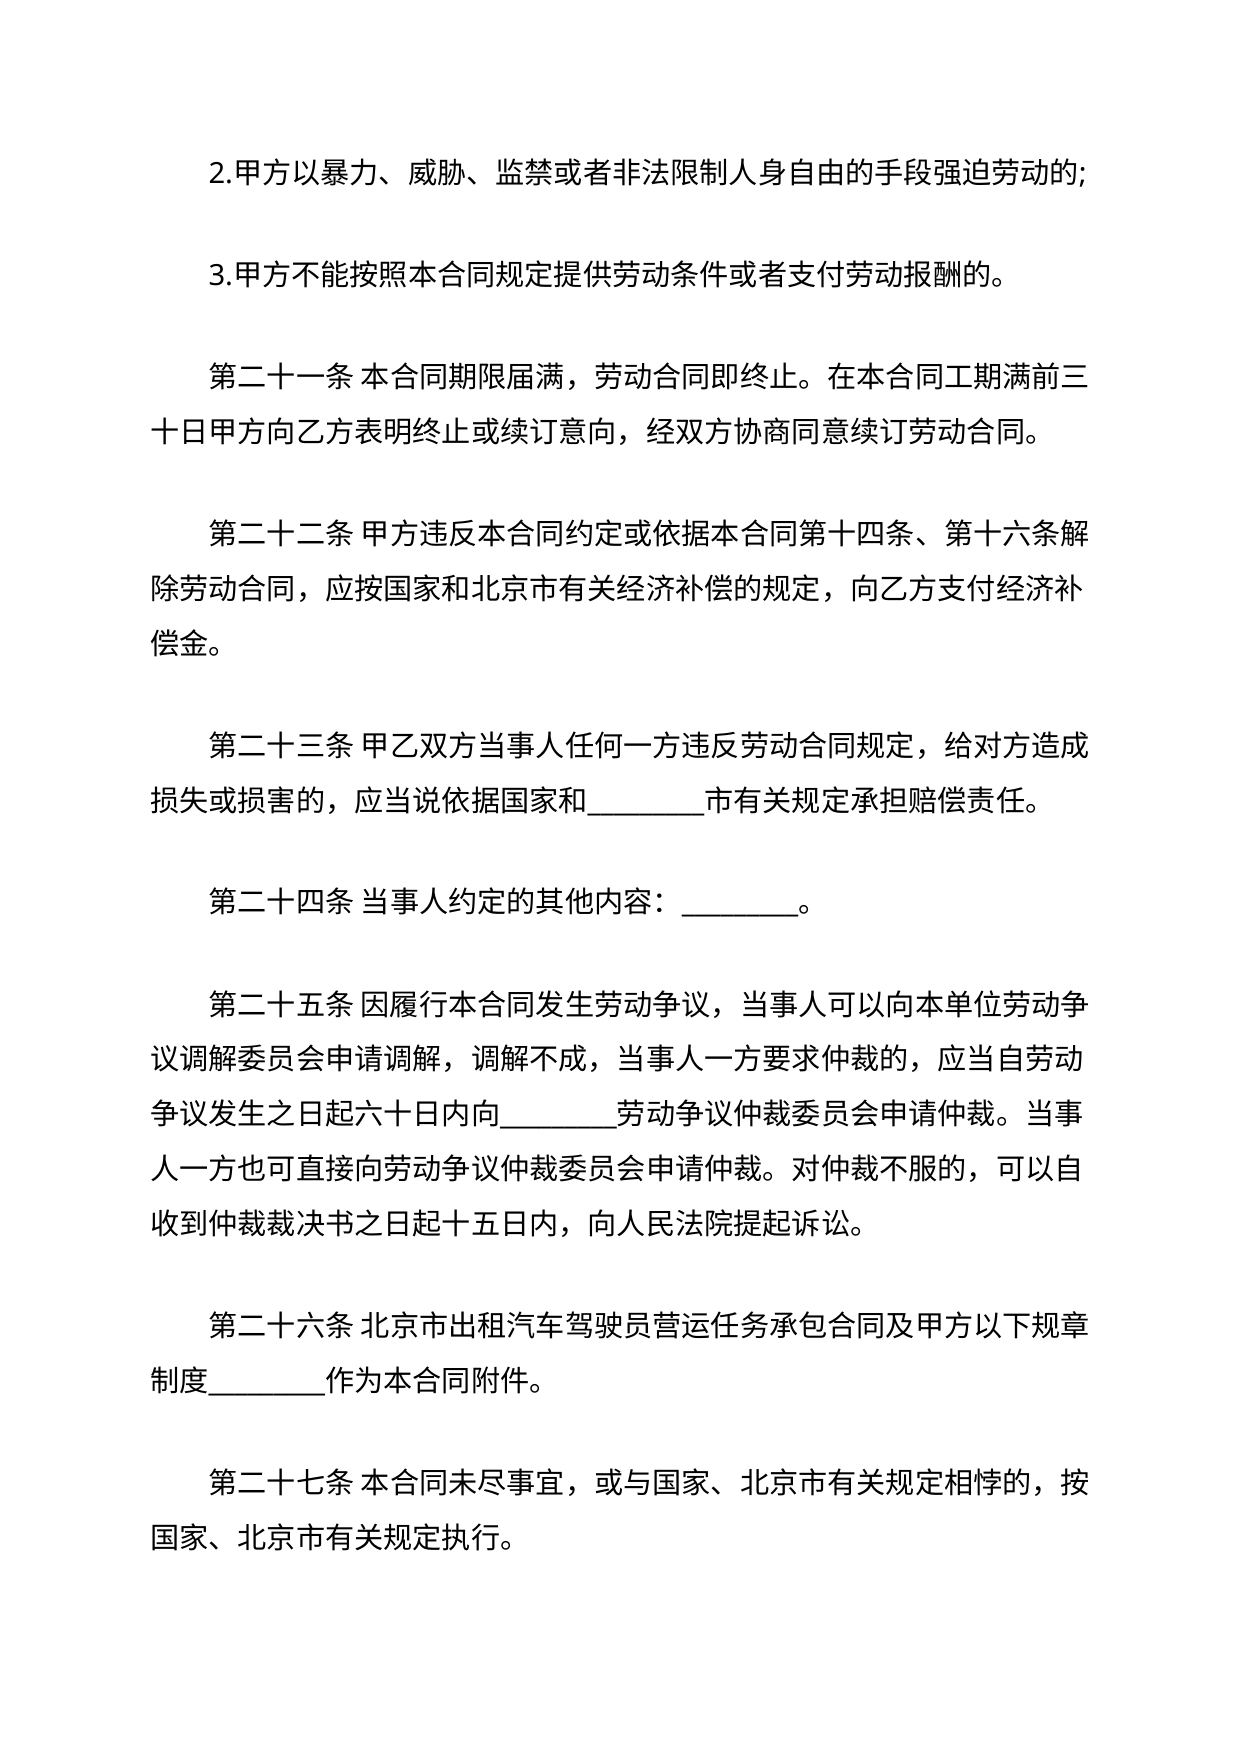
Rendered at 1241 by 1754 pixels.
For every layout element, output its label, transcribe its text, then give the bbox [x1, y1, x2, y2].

text 第二十七条 本合同未尽事宜，或与国家、北京市有关规定相悖的，按国家、北京市有关规定执行。 [150, 1459, 1090, 1557]
text 第二十五条 因履行本合同发生劳动争议，当事人可以向本单位劳动争议调解委员会申请调解，调解不成，当事人一方要求仲裁的，应当自劳动争议发生之日起六十日内向_________劳动争议仲裁委员会申请仲裁。当事人一方也可直接向劳动争议仲裁委员会申请仲裁。对仲裁不服的，可以自收到仲裁裁决书之日起十五日内，向人民法院提起诉讼。 [150, 981, 1090, 1243]
text 第二十一条 本合同期限届满，劳动合同即终止。在本合同工期满前三十日甲方向乙方表明终止或续订意向，经双方协商同意续订劳动合同。 [150, 354, 1090, 451]
text 第二十四条 当事人约定的其他内容：_________。 [150, 879, 1090, 921]
text 3.甲方不能按照本合同规定提供劳动条件或者支付劳动报酬的。 [150, 252, 1090, 294]
text 第二十三条 甲乙双方当事人任何一方违反劳动合同规定，给对方造成损失或损害的，应当说依据国家和_________市有关规定承担赔偿责任。 [150, 722, 1090, 819]
text 第二十六条 北京市出租汽车驾驶员营运任务承包合同及甲方以下规章制度_________作为本合同附件。 [150, 1302, 1090, 1400]
text 2.甲方以暴力、威胁、监禁或者非法限制人身自由的手段强迫劳动的; [150, 150, 1090, 192]
text 第二十二条 甲方违反本合同约定或依据本合同第十四条、第十六条解除劳动合同，应按国家和北京市有关经济补偿的规定，向乙方支付经济补偿金。 [150, 511, 1090, 663]
